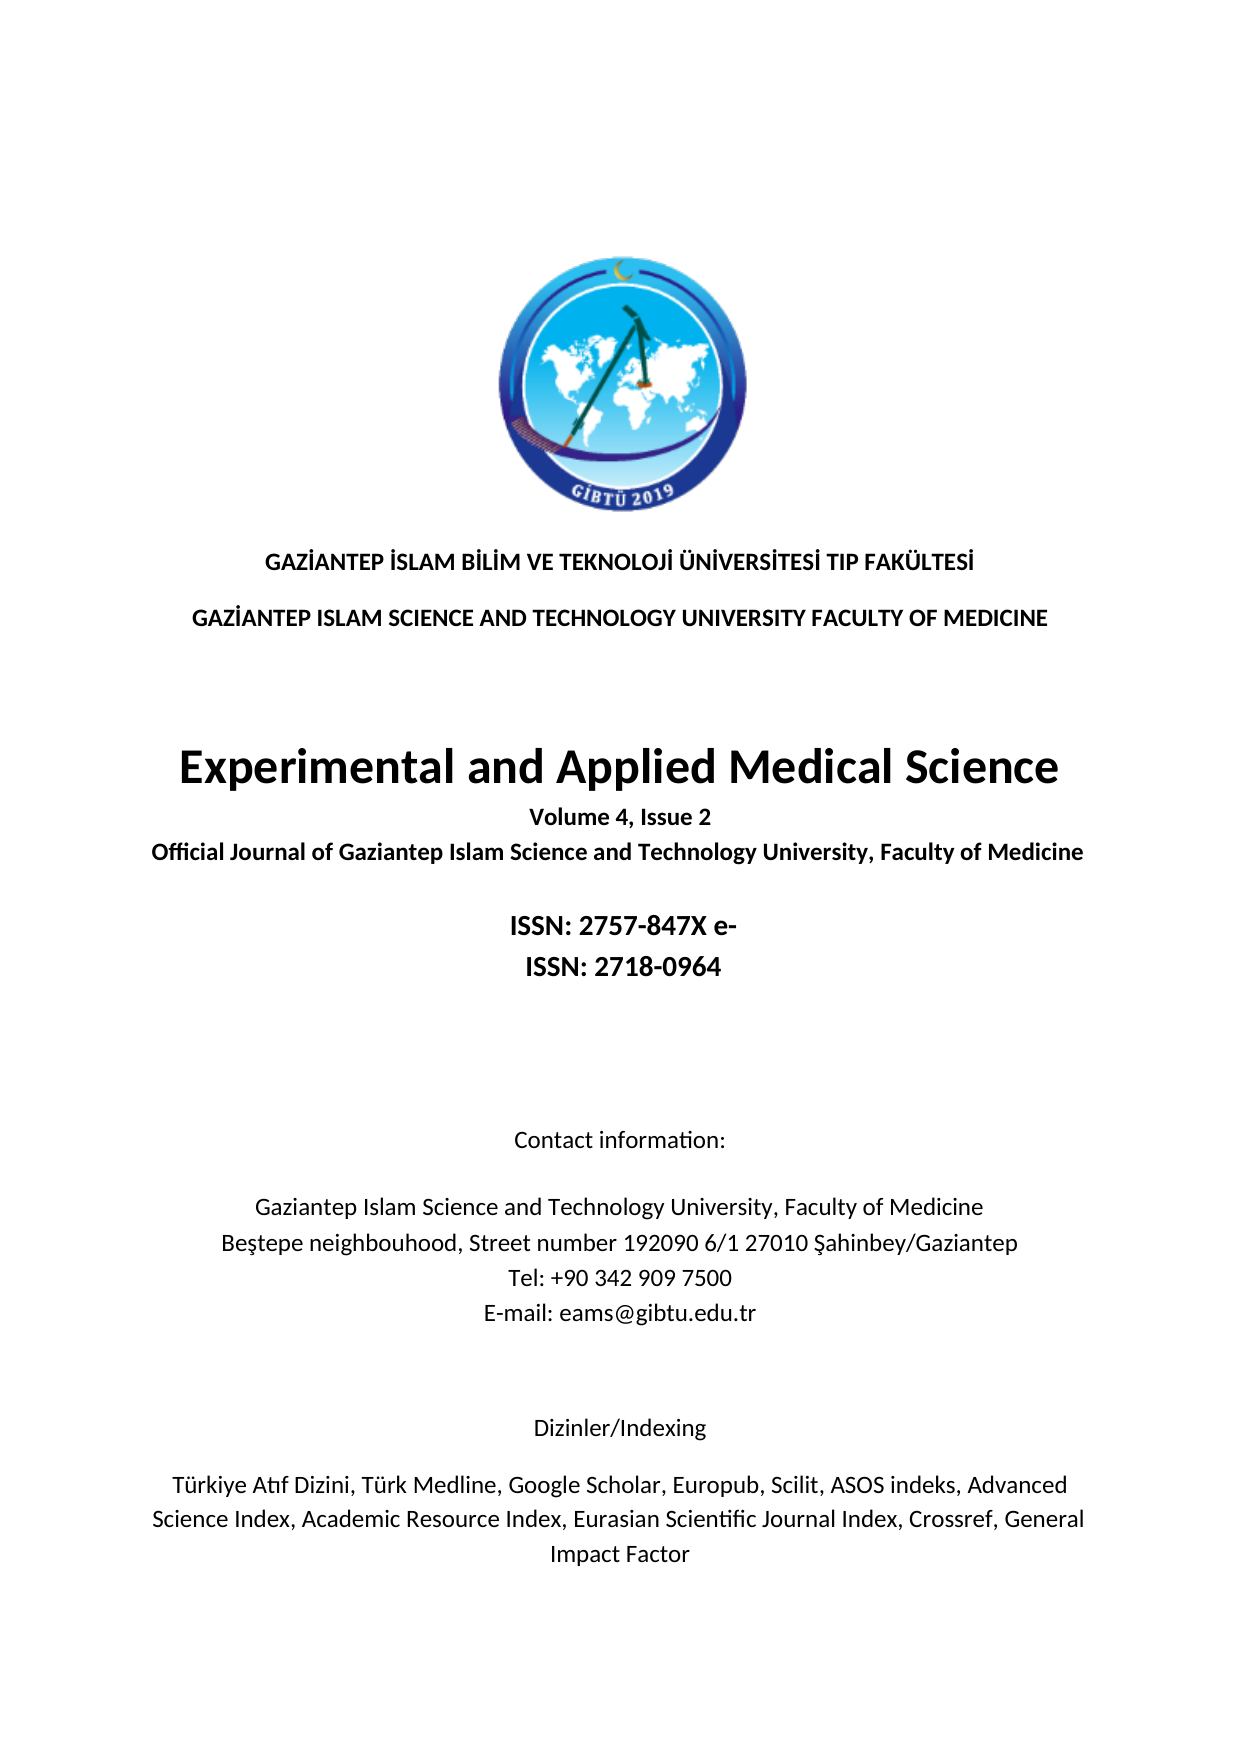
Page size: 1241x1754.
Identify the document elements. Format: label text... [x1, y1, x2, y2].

text Contact information: [153, 1124, 1087, 1154]
text Volume 4, Issue 2 [153, 801, 1087, 832]
text Dizinler/Indexing [153, 1413, 1087, 1443]
text Türkiye Atıf Dizini, Türk Medline, Google Scholar, Europub, Scilit, ASOS indeks, Advanced [172, 1469, 1095, 1499]
text ISSN: 2757-847X e-ISSN: 2718-0964 [478, 907, 768, 984]
text Experimental and Applied Medical Science [179, 735, 1101, 796]
text Gaziantep Islam Science and Technology University, Faculty of Medicine [153, 1192, 1086, 1222]
text GAZİANTEP İSLAM BİLİM VE TEKNOLOJİ ÜNİVERSİTESİ TIP FAKÜLTESİ [153, 546, 1087, 577]
text GAZİANTEP ISLAM SCIENCE AND TECHNOLOGY UNIVERSITY FACULTY OF MEDICINE [153, 602, 1087, 633]
text Impact Factor [153, 1538, 1087, 1569]
text E-mail: eams@gibtu.edu.tr [153, 1297, 1087, 1328]
text Beştepe neighbouhood, Street number 192090 6/1 27010 Şahinbey/Gaziantep [153, 1227, 1087, 1257]
text Official Journal of Gaziantep Islam Science and Technology University, Faculty of Medicine [151, 836, 1101, 867]
picture [482, 244, 764, 526]
text Tel: +90 342 909 7500 [153, 1262, 1087, 1292]
text Science Index, Academic Resource Index, Eurasian Scientific Journal Index, Crossref, General [152, 1503, 1095, 1534]
